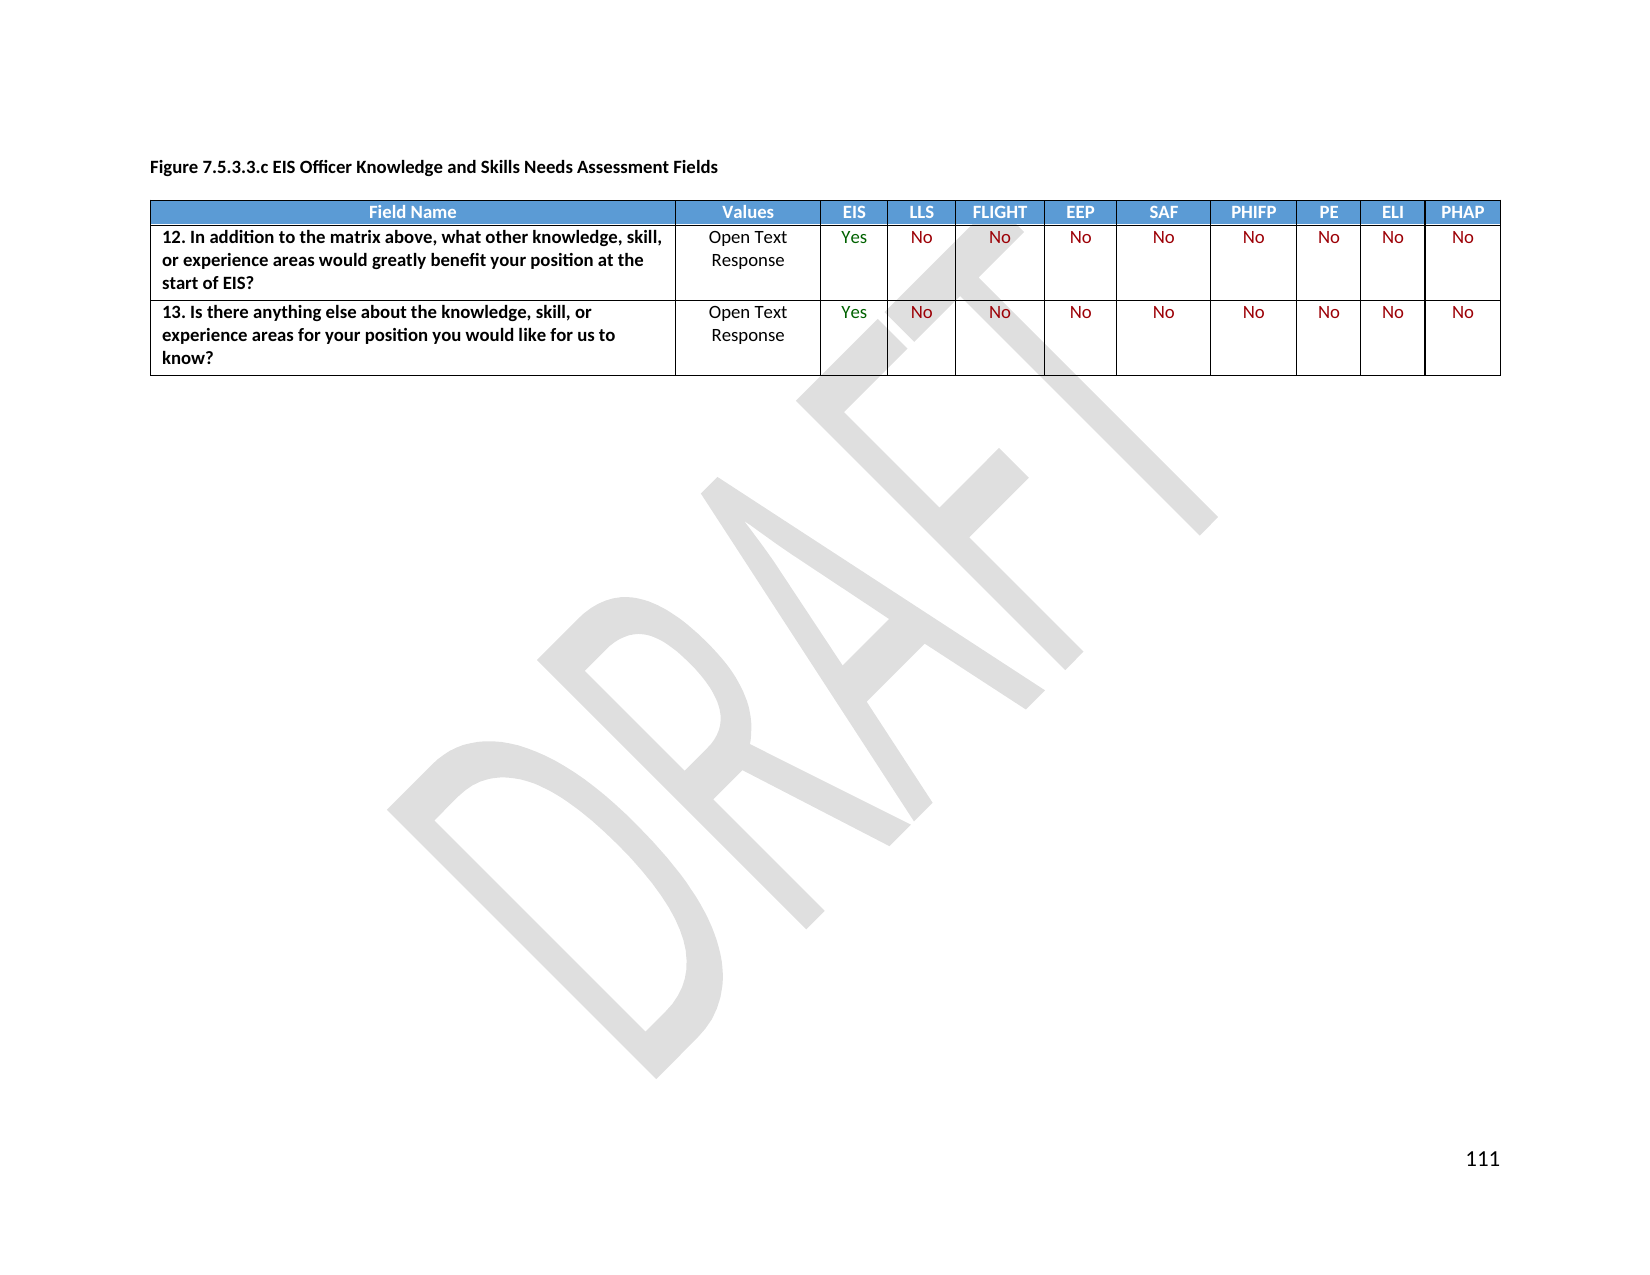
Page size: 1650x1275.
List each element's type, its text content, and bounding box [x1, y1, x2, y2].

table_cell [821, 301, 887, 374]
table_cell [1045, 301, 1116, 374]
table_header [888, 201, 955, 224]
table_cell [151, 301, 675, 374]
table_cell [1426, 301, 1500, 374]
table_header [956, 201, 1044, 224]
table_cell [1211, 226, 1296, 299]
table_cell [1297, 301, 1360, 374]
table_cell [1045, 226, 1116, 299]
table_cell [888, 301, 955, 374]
text Figure 7.5.3.3.c EIS Officer Knowledge and Skills Needs Assessment Fields [150, 156, 1500, 179]
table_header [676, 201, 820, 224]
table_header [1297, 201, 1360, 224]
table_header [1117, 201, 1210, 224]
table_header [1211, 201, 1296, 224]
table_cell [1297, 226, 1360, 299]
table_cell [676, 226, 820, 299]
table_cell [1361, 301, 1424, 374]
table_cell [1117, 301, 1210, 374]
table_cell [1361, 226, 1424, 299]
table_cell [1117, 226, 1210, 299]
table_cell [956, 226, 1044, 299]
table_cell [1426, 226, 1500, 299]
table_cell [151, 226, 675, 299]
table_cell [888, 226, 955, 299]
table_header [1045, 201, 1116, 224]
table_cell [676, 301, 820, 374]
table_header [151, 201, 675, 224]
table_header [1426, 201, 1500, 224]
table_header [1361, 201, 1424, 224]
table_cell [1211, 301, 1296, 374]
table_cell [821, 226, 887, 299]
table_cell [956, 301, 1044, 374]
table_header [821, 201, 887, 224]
